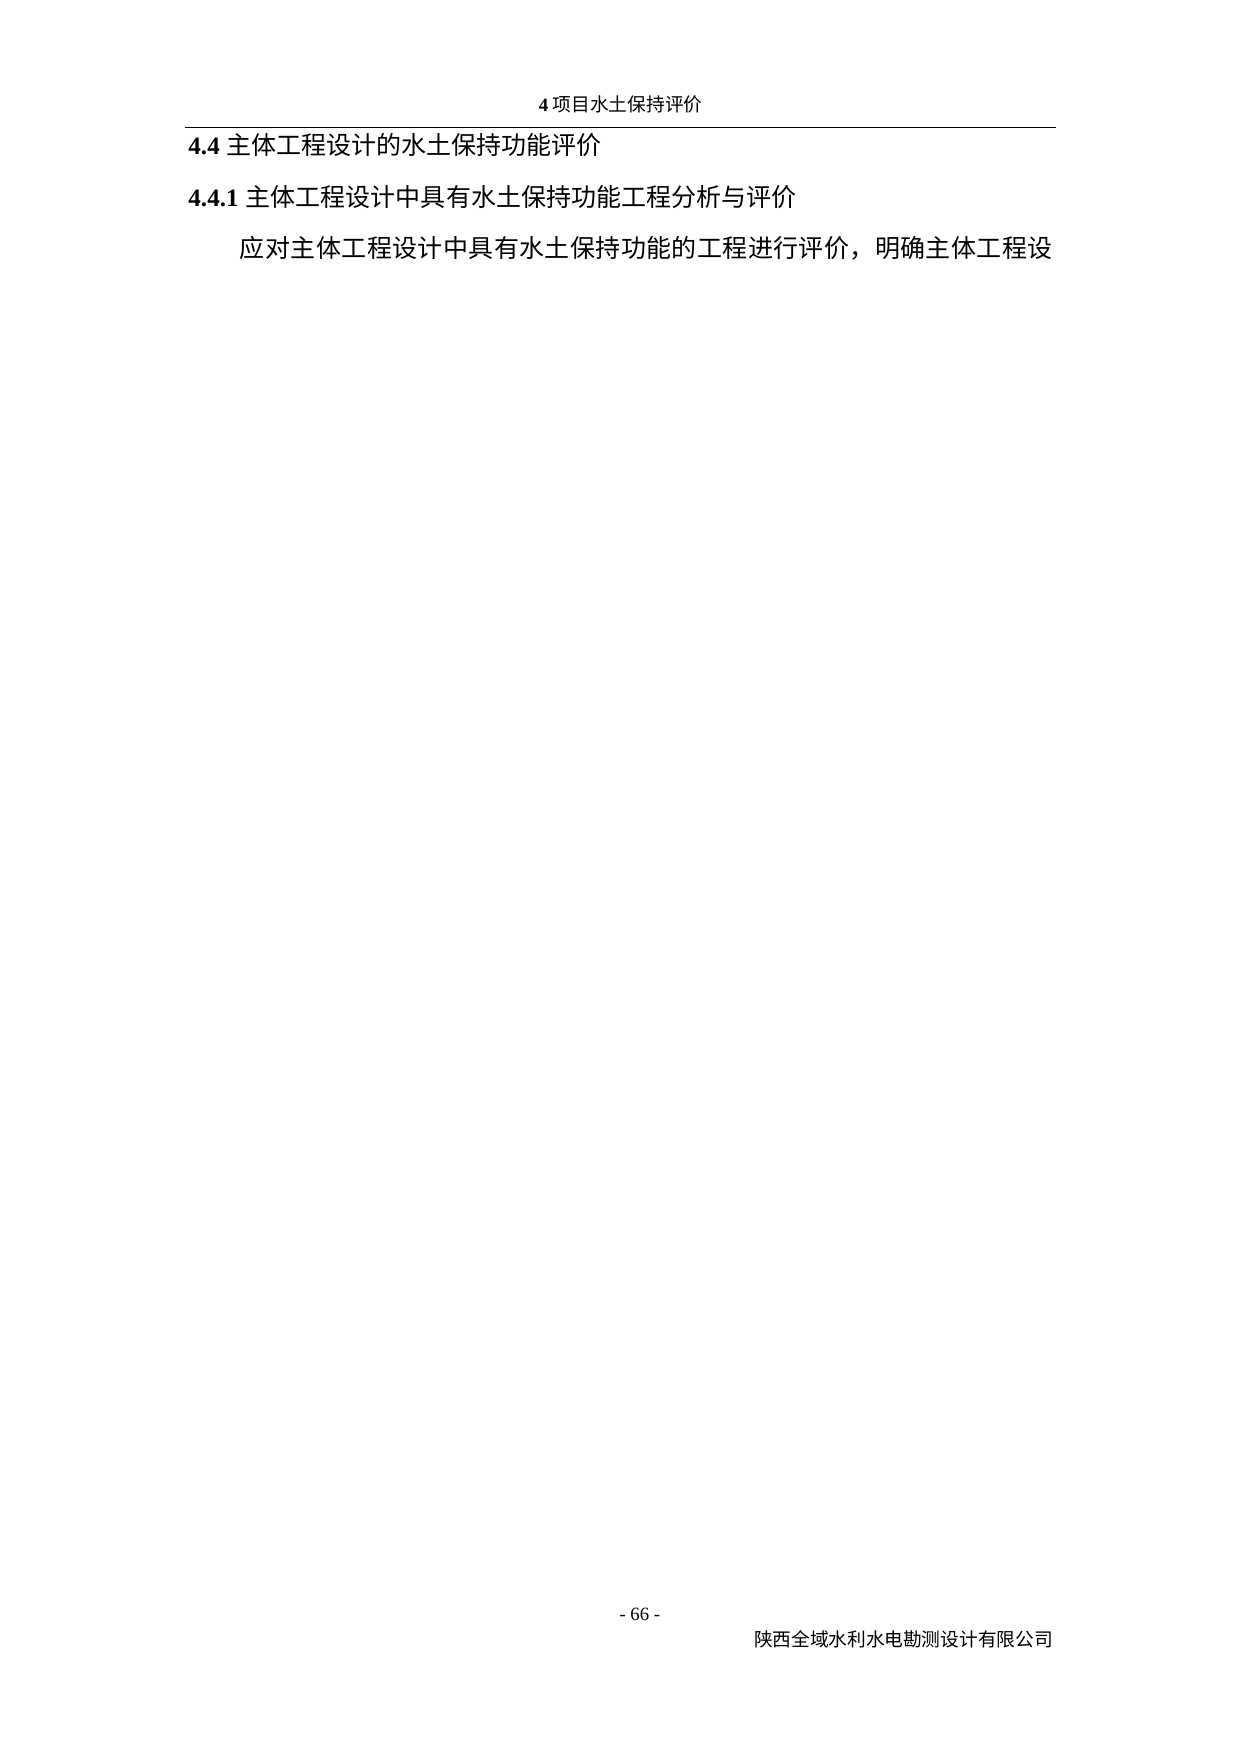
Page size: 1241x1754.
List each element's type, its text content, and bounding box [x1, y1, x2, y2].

text 4.4 主体工程设计的水土保持功能评价 [188, 128, 1078, 161]
text 应对主体工程设计中具有水土保持功能的工程进行评价，明确主体工程设 [239, 232, 1078, 264]
text 4.4.1 主体工程设计中具有水土保持功能工程分析与评价 [188, 180, 1078, 213]
